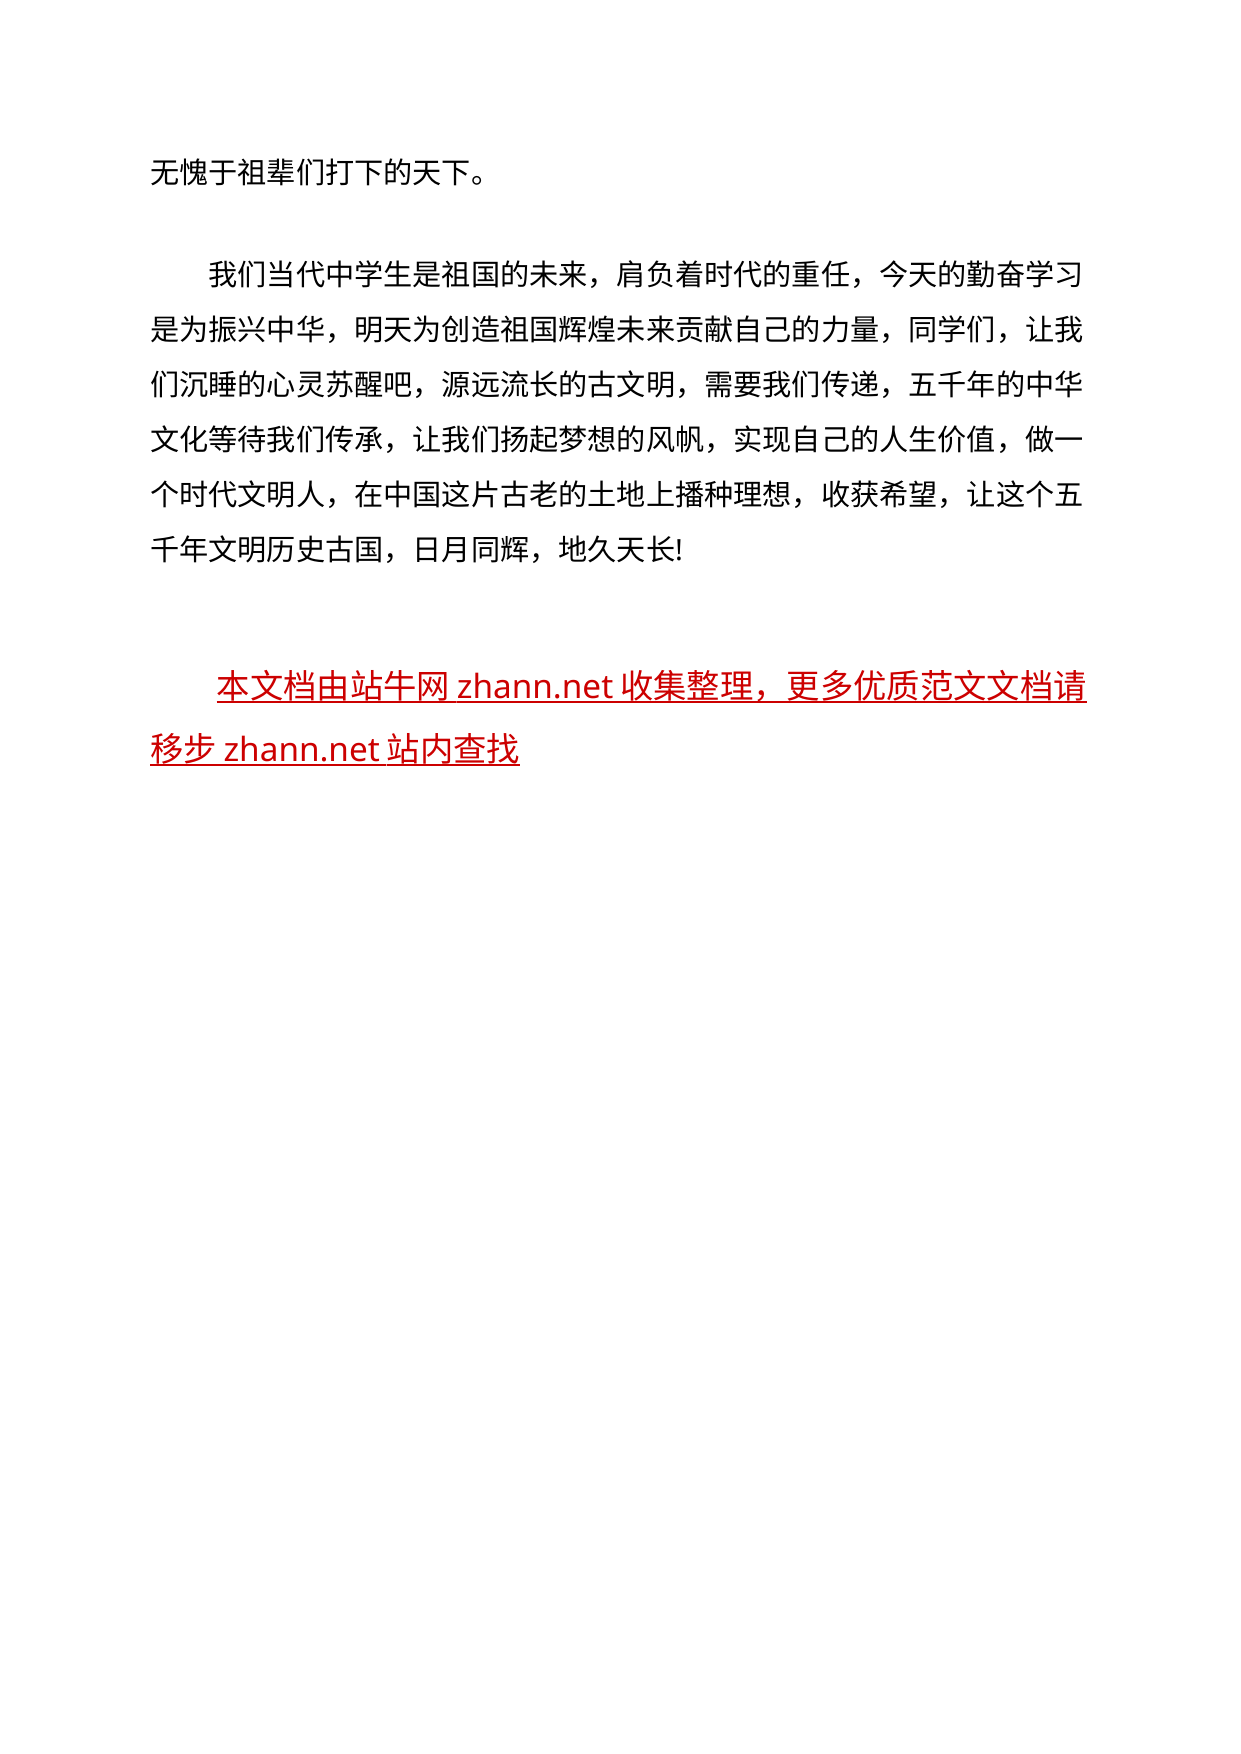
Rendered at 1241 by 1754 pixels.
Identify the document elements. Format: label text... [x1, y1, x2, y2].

text 我们当代中学生是祖国的未来，肩负着时代的重任，今天的勤奋学习是为振兴中华，明天为创造祖国辉煌未来贡献自己的力量，同学们，让我们沉睡的心灵苏醒吧，源远流长的古文明，需要我们传递，五千年的中华文化等待我们传承，让我们扬起梦想的风帆，实现自己的人生价值，做一个时代文明人，在中国这片古老的土地上播种理想，收获希望，让这个五千年文明历史古国，日月同辉，地久天长! [150, 252, 1090, 569]
text 本文档由站牛网zhann.net收集整理，更多优质范文文档请移步zhann.net站内查找 [150, 659, 1090, 771]
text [150, 150, 1090, 192]
